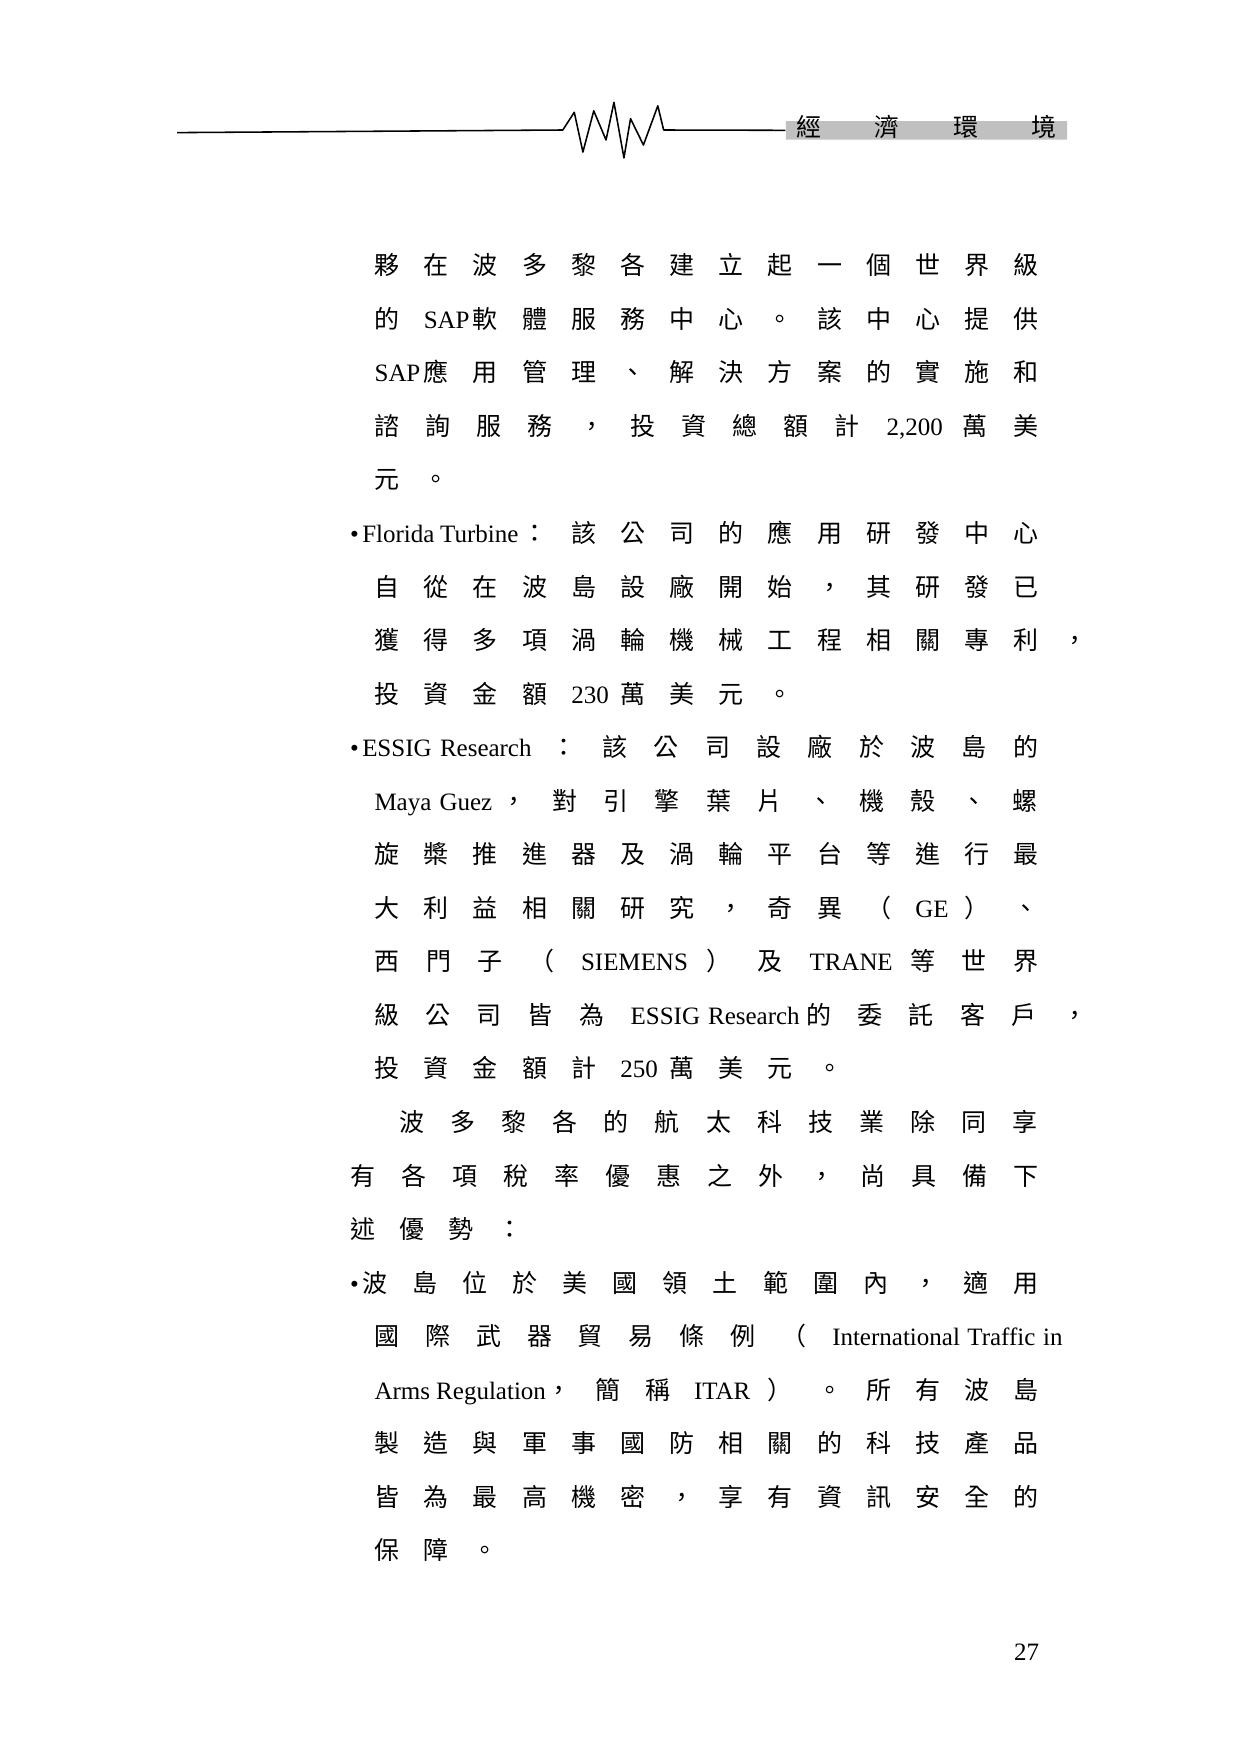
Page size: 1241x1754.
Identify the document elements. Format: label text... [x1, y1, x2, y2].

text • ESSIG Research：該公司設廠於波島的Maya Guez，對引擎葉片、機殼、螺旋槳推進器及渦輪平台等進行最大利益相關研究，奇異（GE）、西門子（SIEMENS）及TRANE等世界級公司皆為ESSIG Research的委託客戶，投資金額計250萬美元。 [325, 719, 1063, 1094]
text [325, 237, 1063, 505]
text • 波島位於美國領土範圍內，適用國際武器貿易條例（International Traffic in Arms Regulation，簡稱ITAR）。所有波島製造與軍事國防相關的科技產品皆為最高機密，享有資訊安全的保障。 [325, 1254, 1063, 1576]
text • Florida Turbine：該公司的應用研發中心自從在波島設廠開始，其研發已獲得多項渦輪機械工程相關專利，投資金額230萬美元。 [325, 505, 1063, 719]
text 波多黎各的航太科技業除同享有各項稅率優惠之外，尚具備下述優勢： [325, 1094, 1063, 1254]
